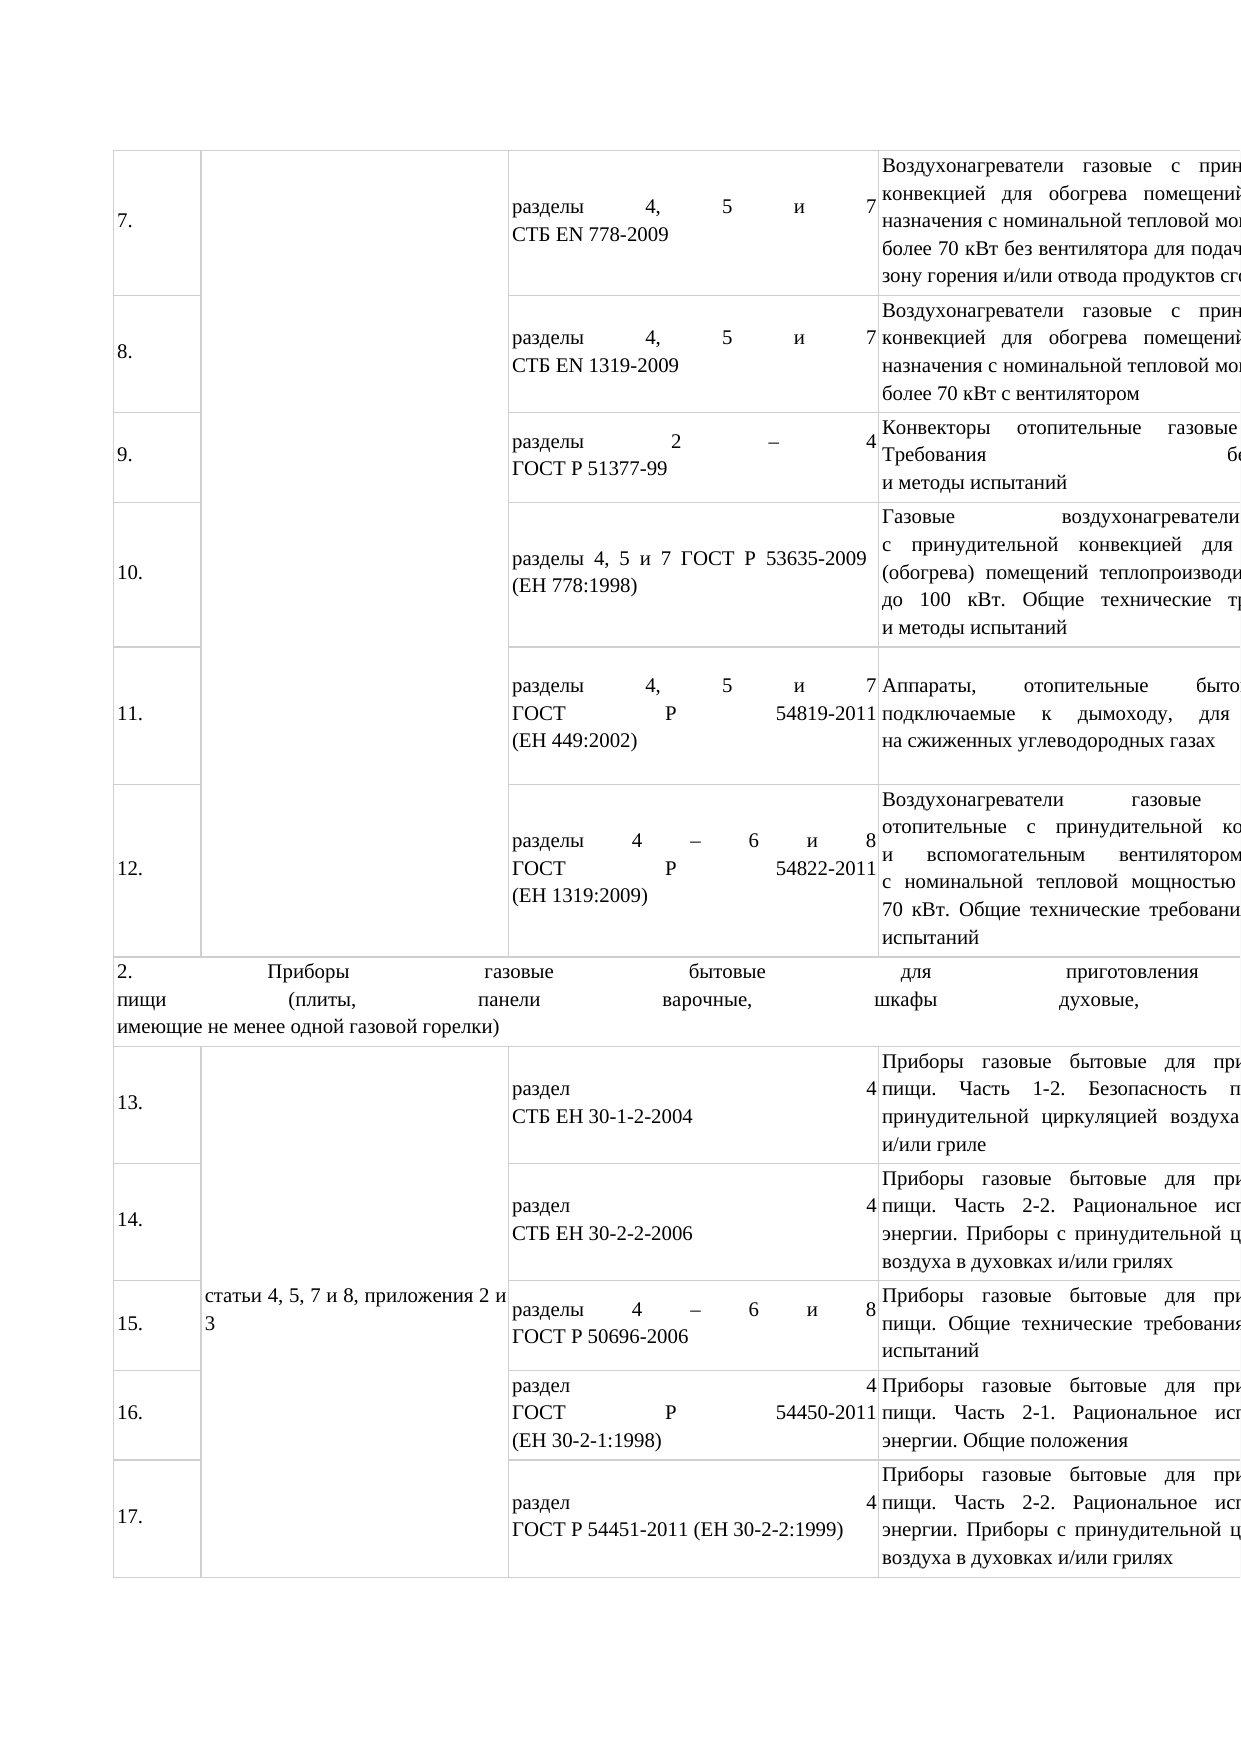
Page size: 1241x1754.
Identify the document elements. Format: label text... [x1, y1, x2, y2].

table_cell Воздухонагреватели газовые с принудительной конвекцией для обогрева помещений бытового назначения с номинальной тепловой мощностью не более 70 кВт без вентилятора для подачи воздуха в зону горения и/или отвода продуктов сгорания [879, 151, 1240, 295]
table_cell разделы 4, 5 и 7 ГОСТ Р 54819-2011 (ЕН 449:2002) [509, 648, 878, 784]
table_cell 15. [114, 1281, 200, 1370]
table_cell раздел 4 ГОСТ Р 54450-2011 (ЕН 30-2-1:1998) [509, 1371, 878, 1459]
table_cell раздел 4 ГОСТ Р 54451-2011 (ЕН 30-2-2:1999) [509, 1461, 878, 1577]
table_cell Воздухонагреватели газовые с принудительной конвекцией для обогрева помещений бытового назначения с номинальной тепловой мощностью не более 70 кВт с вентилятором [879, 296, 1240, 412]
table_cell Конвекторы отопительные газовые бытовые. Требования безопасности и методы испытаний [879, 413, 1240, 502]
table_cell разделы 4 – 6 и 8 ГОСТ Р 50696-2006 [509, 1281, 878, 1370]
table_cell 11. [114, 648, 200, 784]
table_cell разделы 4, 5 и 7 СТБ EN 778-2009 [509, 151, 878, 295]
table_cell 8. [114, 296, 200, 412]
table_cell 12. [114, 785, 200, 956]
table_cell 10. [114, 503, 200, 646]
table_cell раздел 4 СТБ ЕН 30-2-2-2006 [509, 1164, 878, 1280]
table_cell разделы 2 – 4 ГОСТ Р 51377-99 [509, 413, 878, 502]
table_cell Аппараты, отопительные бытовые, не подключаемые к дымоходу, для работы на сжиженных углеводородных газах [879, 648, 1240, 784]
table_cell 17. [114, 1461, 200, 1577]
table_cell 9. [114, 413, 200, 502]
table_cell 13. [114, 1047, 200, 1163]
table_cell разделы 4, 5 и 7 СТБ EN 1319-2009 [509, 296, 878, 412]
table_cell разделы 4, 5 и 7 ГОСТ Р 53635-2009 (ЕН 778:1998) [509, 503, 878, 646]
table_cell Воздухонагреватели газовые бытовые отопительные с принудительной конвекцией и вспомогательным вентилятором горелок с номинальной тепловой мощностью не более 70 кВт. Общие технические требования и методы испытаний [879, 785, 1240, 956]
table_cell Газовые воздухонагреватели с принудительной конвекцией для отопления (обогрева) помещений теплопроизводительностью до 100 кВт. Общие технические требования и методы испытаний [879, 503, 1240, 646]
table_cell разделы 4 – 6 и 8 ГОСТ Р 54822-2011 (ЕН 1319:2009) [509, 785, 878, 956]
table_cell 14. [114, 1164, 200, 1280]
table_cell статьи 4, 5, 7 и 8, приложения 2 и 3 [202, 1047, 508, 1577]
table_cell 2. Приборы газовые бытовые для приготовления и подогрева пищи (плиты, панели варочные, шкафы духовые, грили, электроплиты, имеющие не менее одной газовой горелки) [114, 958, 1240, 1046]
table_cell Приборы газовые бытовые для приготовления пищи. Часть 2-2. Рациональное использование энергии. Приборы с принудительной циркуляцией воздуха в духовках и/или грилях [879, 1164, 1240, 1280]
table_cell 7. [114, 151, 200, 295]
table_cell раздел 4 СТБ ЕН 30-1-2-2004 [509, 1047, 878, 1163]
table_cell Приборы газовые бытовые для приготовления пищи. Общие технические требования и методы испытаний [879, 1281, 1240, 1370]
table_cell 16. [114, 1371, 200, 1459]
table_cell Приборы газовые бытовые для приготовления пищи. Часть 1-2. Безопасность приборов с принудительной циркуляцией воздуха в духовке и/или гриле [879, 1047, 1240, 1163]
table_cell Приборы газовые бытовые для приготовления пищи. Часть 2-2. Рациональное использование энергии. Приборы с принудительной циркуляцией воздуха в духовках и/или грилях [879, 1461, 1240, 1577]
table_cell Приборы газовые бытовые для приготовления пищи. Часть 2-1. Рациональное использование энергии. Общие положения [879, 1371, 1240, 1459]
